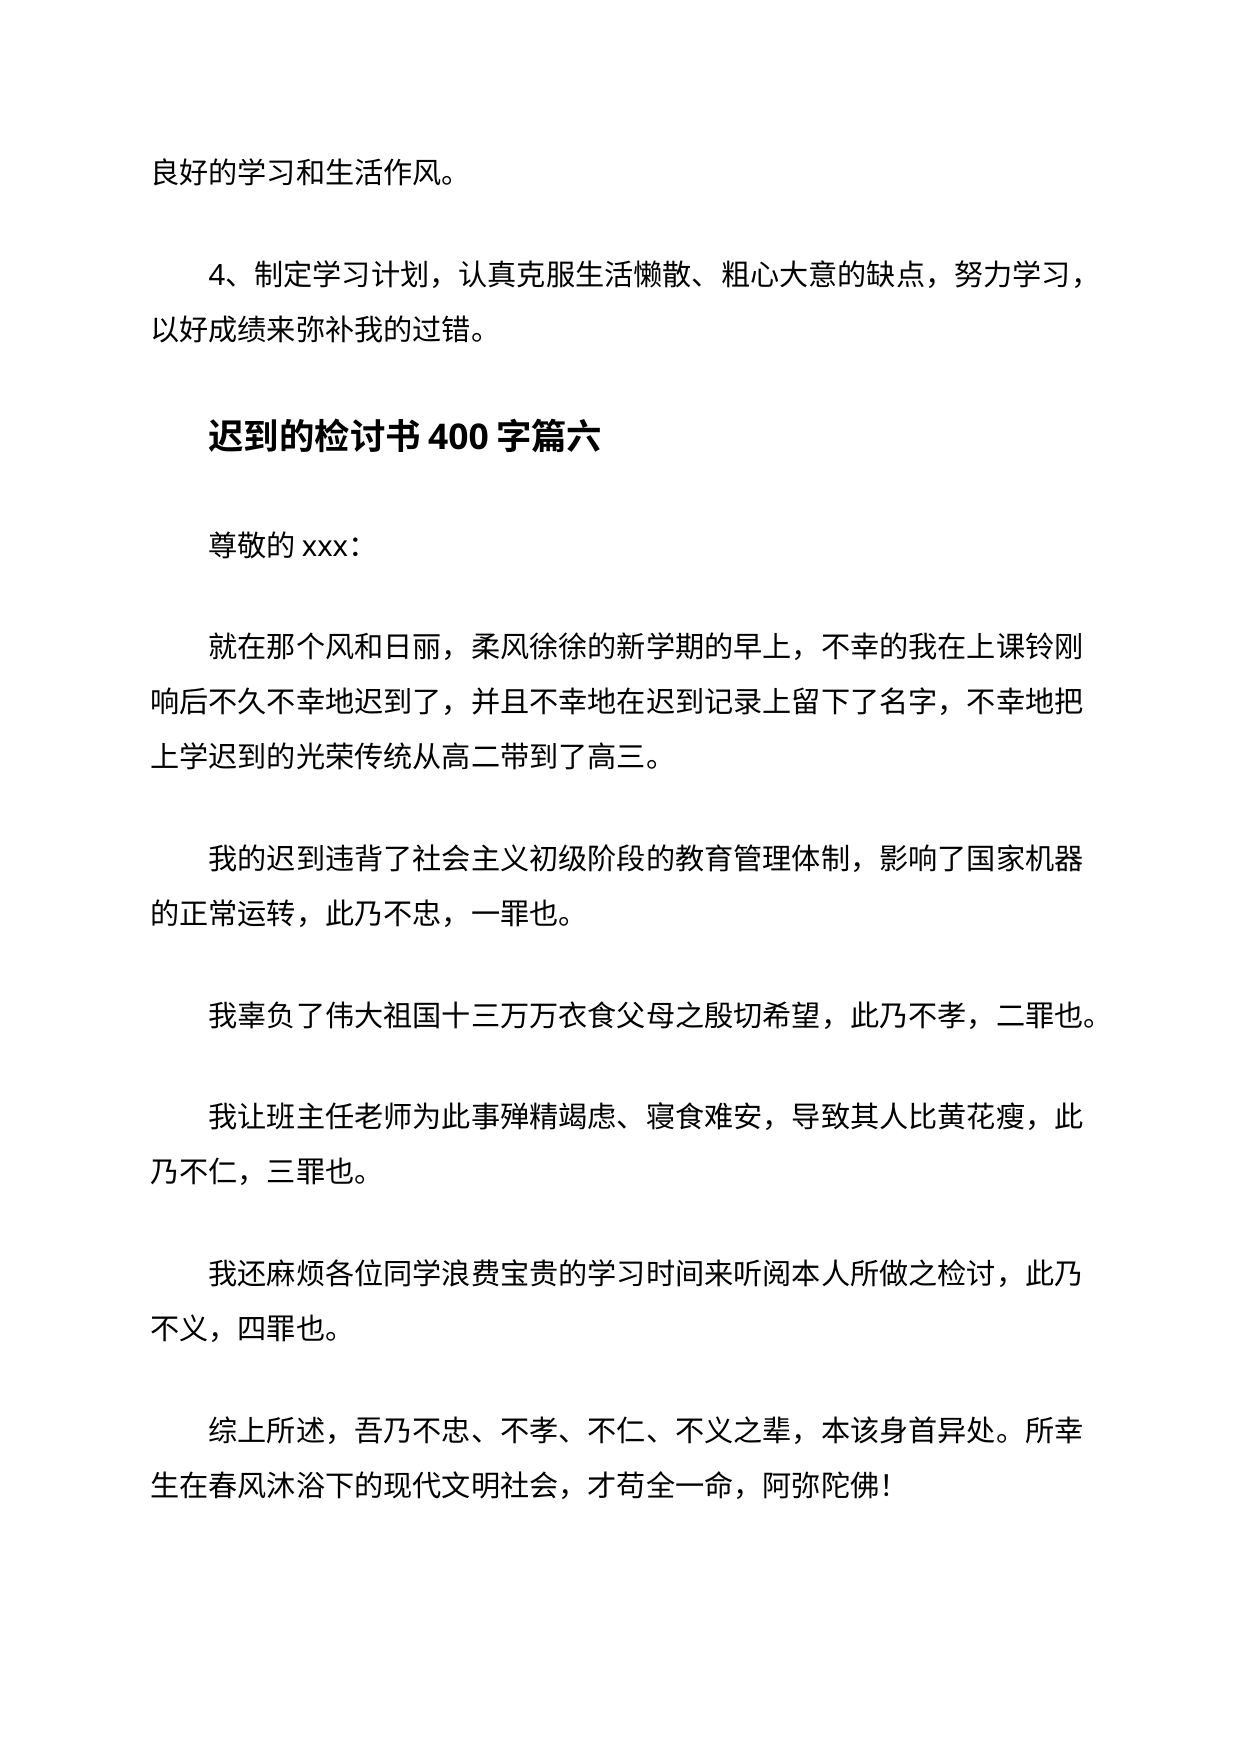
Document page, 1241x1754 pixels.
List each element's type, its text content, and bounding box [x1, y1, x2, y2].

text 我的迟到违背了社会主义初级阶段的教育管理体制，影响了国家机器的正常运转，此乃不忠，一罪也。 [150, 836, 1090, 933]
text 尊敬的xxx： [150, 522, 1090, 564]
text 综上所述，吾乃不忠、不孝、不仁、不义之辈，本该身首异处。所幸生在春风沐浴下的现代文明社会，才苟全一命，阿弥陀佛！ [150, 1407, 1090, 1504]
text 就在那个风和日丽，柔风徐徐的新学期的早上，不幸的我在上课铃刚响后不久不幸地迟到了，并且不幸地在迟到记录上留下了名字，不幸地把上学迟到的光荣传统从高二带到了高三。 [150, 624, 1090, 776]
text 4、制定学习计划，认真克服生活懒散、粗心大意的缺点，努力学习，以好成绩来弥补我的过错。 [150, 252, 1090, 349]
text 我让班主任老师为此事殚精竭虑、寝食难安，导致其人比黄花瘦，此乃不仁，三罪也。 [150, 1094, 1090, 1191]
text 迟到的检讨书400字篇六 [150, 408, 1090, 460]
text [150, 150, 1090, 192]
text 我还麻烦各位同学浪费宝贵的学习时间来听阅本人所做之检讨，此乃不义，四罪也。 [150, 1251, 1090, 1348]
text 我辜负了伟大祖国十三万万衣食父母之殷切希望，此乃不孝，二罪也。 [150, 992, 1090, 1034]
